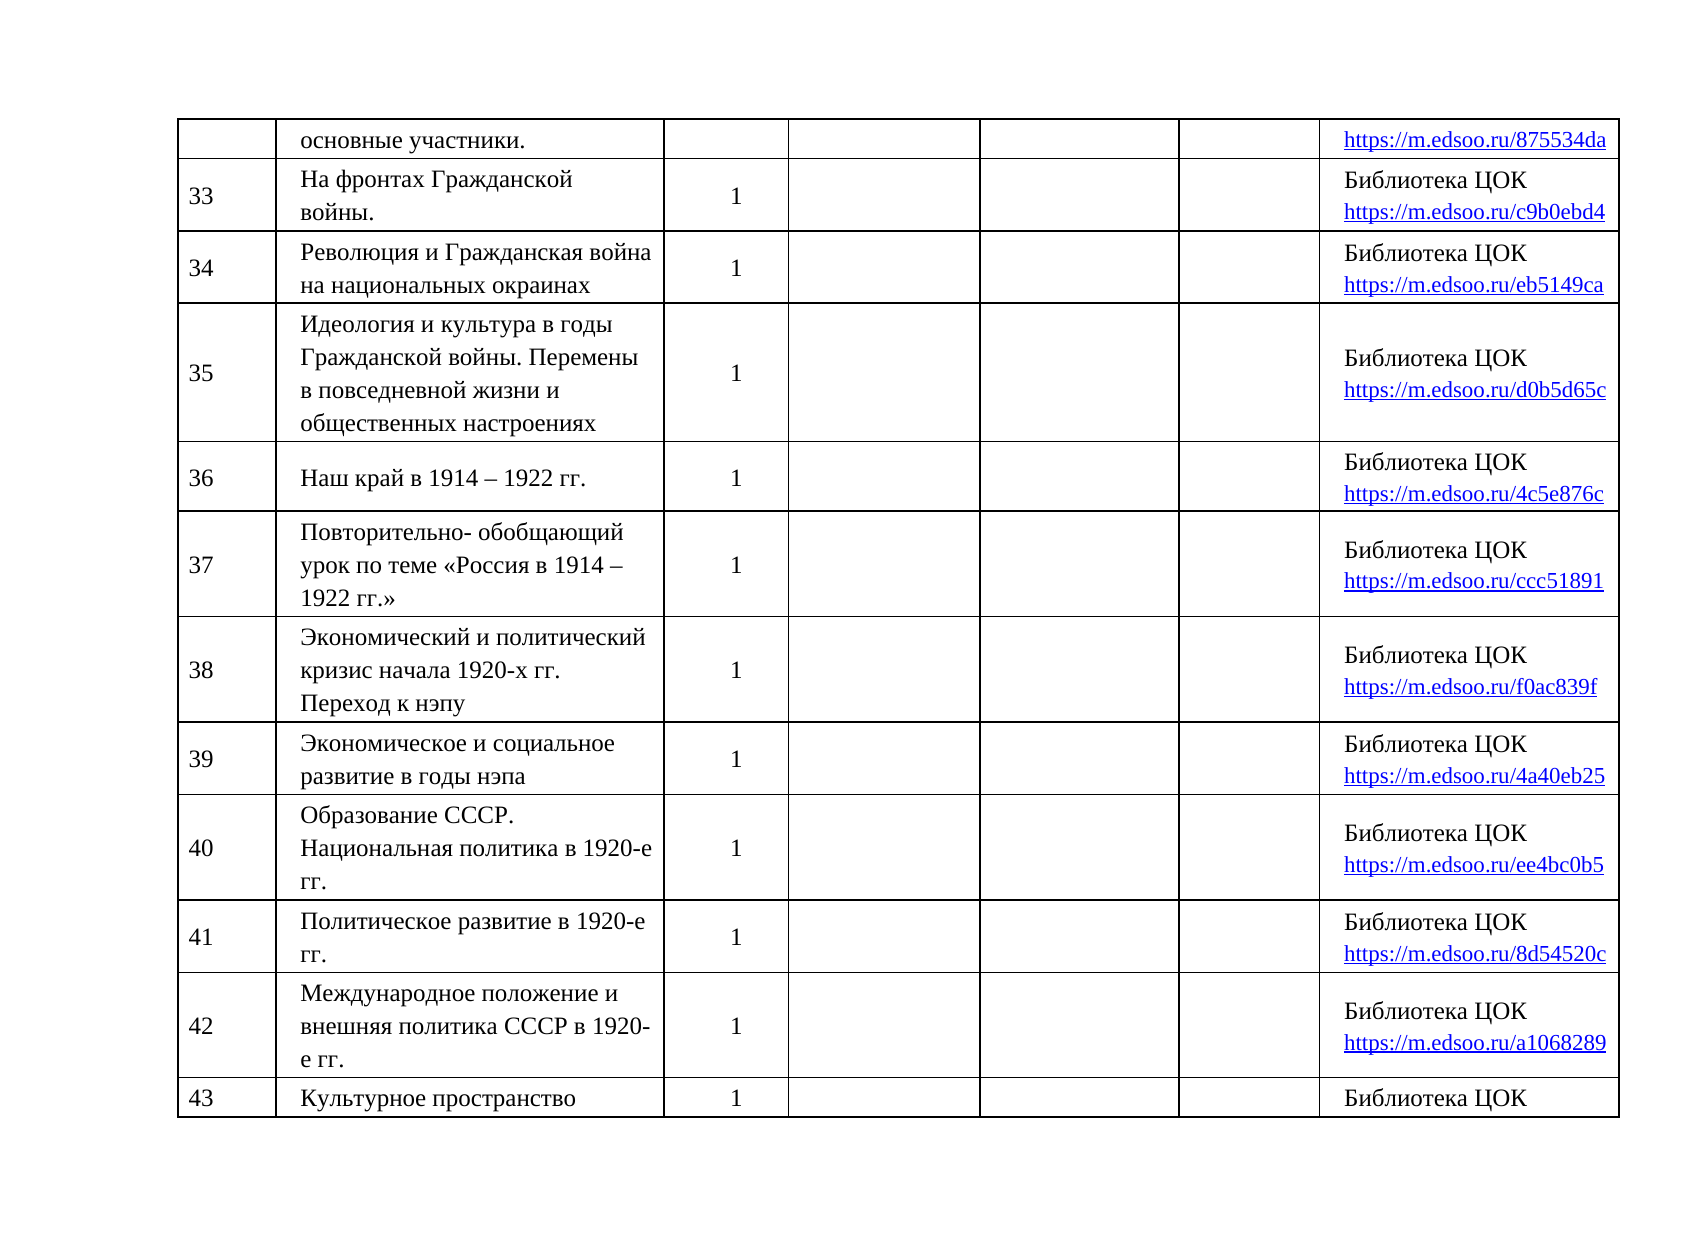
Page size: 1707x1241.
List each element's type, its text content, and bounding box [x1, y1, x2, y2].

table_cell 1 [665, 442, 788, 510]
table_cell [1180, 120, 1319, 157]
table_cell [789, 442, 979, 510]
table_cell 1 [665, 617, 788, 721]
table_cell Библиотека ЦОК https://m.edsoo.ru/4a40eb25 [1320, 723, 1618, 793]
table_cell Библиотека ЦОК https://m.edsoo.ru/ccc51891 [1320, 512, 1618, 616]
table_cell 1 [665, 901, 788, 971]
table_cell Библиотека ЦОК https://m.edsoo.ru/a1068289 [1320, 973, 1618, 1077]
table_cell [981, 617, 1178, 721]
table_cell 41 [179, 901, 275, 971]
table_cell Библиотека ЦОК https://m.edsoo.ru/8d54520c [1320, 901, 1618, 971]
table_cell Экономическое и социальное развитие в годы нэпа [277, 723, 663, 793]
table_cell [1180, 1078, 1319, 1116]
table_cell [789, 617, 979, 721]
table_cell 33 [179, 159, 275, 230]
table_cell [1180, 442, 1319, 510]
table_cell [981, 120, 1178, 157]
table_cell [981, 795, 1178, 899]
table_cell 1 [665, 723, 788, 793]
table_cell [1180, 901, 1319, 971]
table_cell Наш край в 1914 – 1922 гг. [277, 442, 663, 510]
table_cell [789, 901, 979, 971]
table_cell [981, 442, 1178, 510]
table_cell Библиотека ЦОК https://m.edsoo.ru/d0b5d65c [1320, 304, 1618, 441]
table_cell Идеология и культура в годы Гражданской войны. Перемены в повседневной жизни и общественных настроениях [277, 304, 663, 441]
table_cell 1 [665, 973, 788, 1077]
table_cell Библиотека ЦОК https://m.edsoo.ru/ee4bc0b5 [1320, 795, 1618, 899]
table_cell [1180, 973, 1319, 1077]
table_cell [1180, 304, 1319, 441]
table_cell 1 [665, 232, 788, 302]
table_cell [789, 120, 979, 157]
table_cell 32 [179, 120, 275, 157]
table_cell 38 [179, 617, 275, 721]
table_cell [1320, 120, 1618, 157]
table_cell [1180, 723, 1319, 793]
table_cell [981, 901, 1178, 971]
table_cell Экономический и политический кризис начала 1920-х гг. Переход к нэпу [277, 617, 663, 721]
table_cell [789, 723, 979, 793]
table_cell 1 [665, 304, 788, 441]
table_cell Международное положение и внешняя политика СССР в 1920-е гг. [277, 973, 663, 1077]
table_cell [789, 159, 979, 230]
table_cell Библиотека ЦОК https://m.edsoo.ru/c9b0ebd4 [1320, 159, 1618, 230]
table_cell 1 [665, 795, 788, 899]
table_cell [981, 232, 1178, 302]
table_cell Образование СССР. Национальная политика в 1920-е гг. [277, 795, 663, 899]
table_cell 35 [179, 304, 275, 441]
table_cell Повторительно- обобщающий урок по теме «Россия в 1914 – 1922 гг.» [277, 512, 663, 616]
table_cell [1180, 512, 1319, 616]
table_cell [1180, 795, 1319, 899]
table_cell 34 [179, 232, 275, 302]
table_cell [981, 304, 1178, 441]
table_cell [981, 723, 1178, 793]
table_cell [789, 795, 979, 899]
table_cell [981, 159, 1178, 230]
table_cell [1180, 232, 1319, 302]
table_cell 43 [179, 1078, 275, 1116]
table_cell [277, 120, 663, 157]
table_cell [789, 304, 979, 441]
table_cell 1 [665, 1078, 788, 1116]
table_cell 42 [179, 973, 275, 1077]
table_cell [789, 512, 979, 616]
table_cell [981, 1078, 1178, 1116]
table_cell [981, 973, 1178, 1077]
table_cell Революция и Гражданская война на национальных окраинах [277, 232, 663, 302]
table_cell Библиотека ЦОК https://m.edsoo.ru/eb5149ca [1320, 232, 1618, 302]
table_cell 1 [665, 159, 788, 230]
table_cell Политическое развитие в 1920-е гг. [277, 901, 663, 971]
table_cell 37 [179, 512, 275, 616]
table_cell [1180, 159, 1319, 230]
table_cell [789, 1078, 979, 1116]
table_cell [789, 232, 979, 302]
table_cell 39 [179, 723, 275, 793]
table_cell 36 [179, 442, 275, 510]
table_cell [277, 1078, 663, 1116]
table_cell 1 [665, 120, 788, 157]
table_cell 40 [179, 795, 275, 899]
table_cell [1320, 1078, 1618, 1116]
table_cell Библиотека ЦОК https://m.edsoo.ru/4c5e876c [1320, 442, 1618, 510]
table_cell [981, 512, 1178, 616]
table_cell [1180, 617, 1319, 721]
table_cell 1 [665, 512, 788, 616]
table_cell На фронтах Гражданской войны. [277, 159, 663, 230]
table_cell [789, 973, 979, 1077]
table_cell Библиотека ЦОК https://m.edsoo.ru/f0ac839f [1320, 617, 1618, 721]
